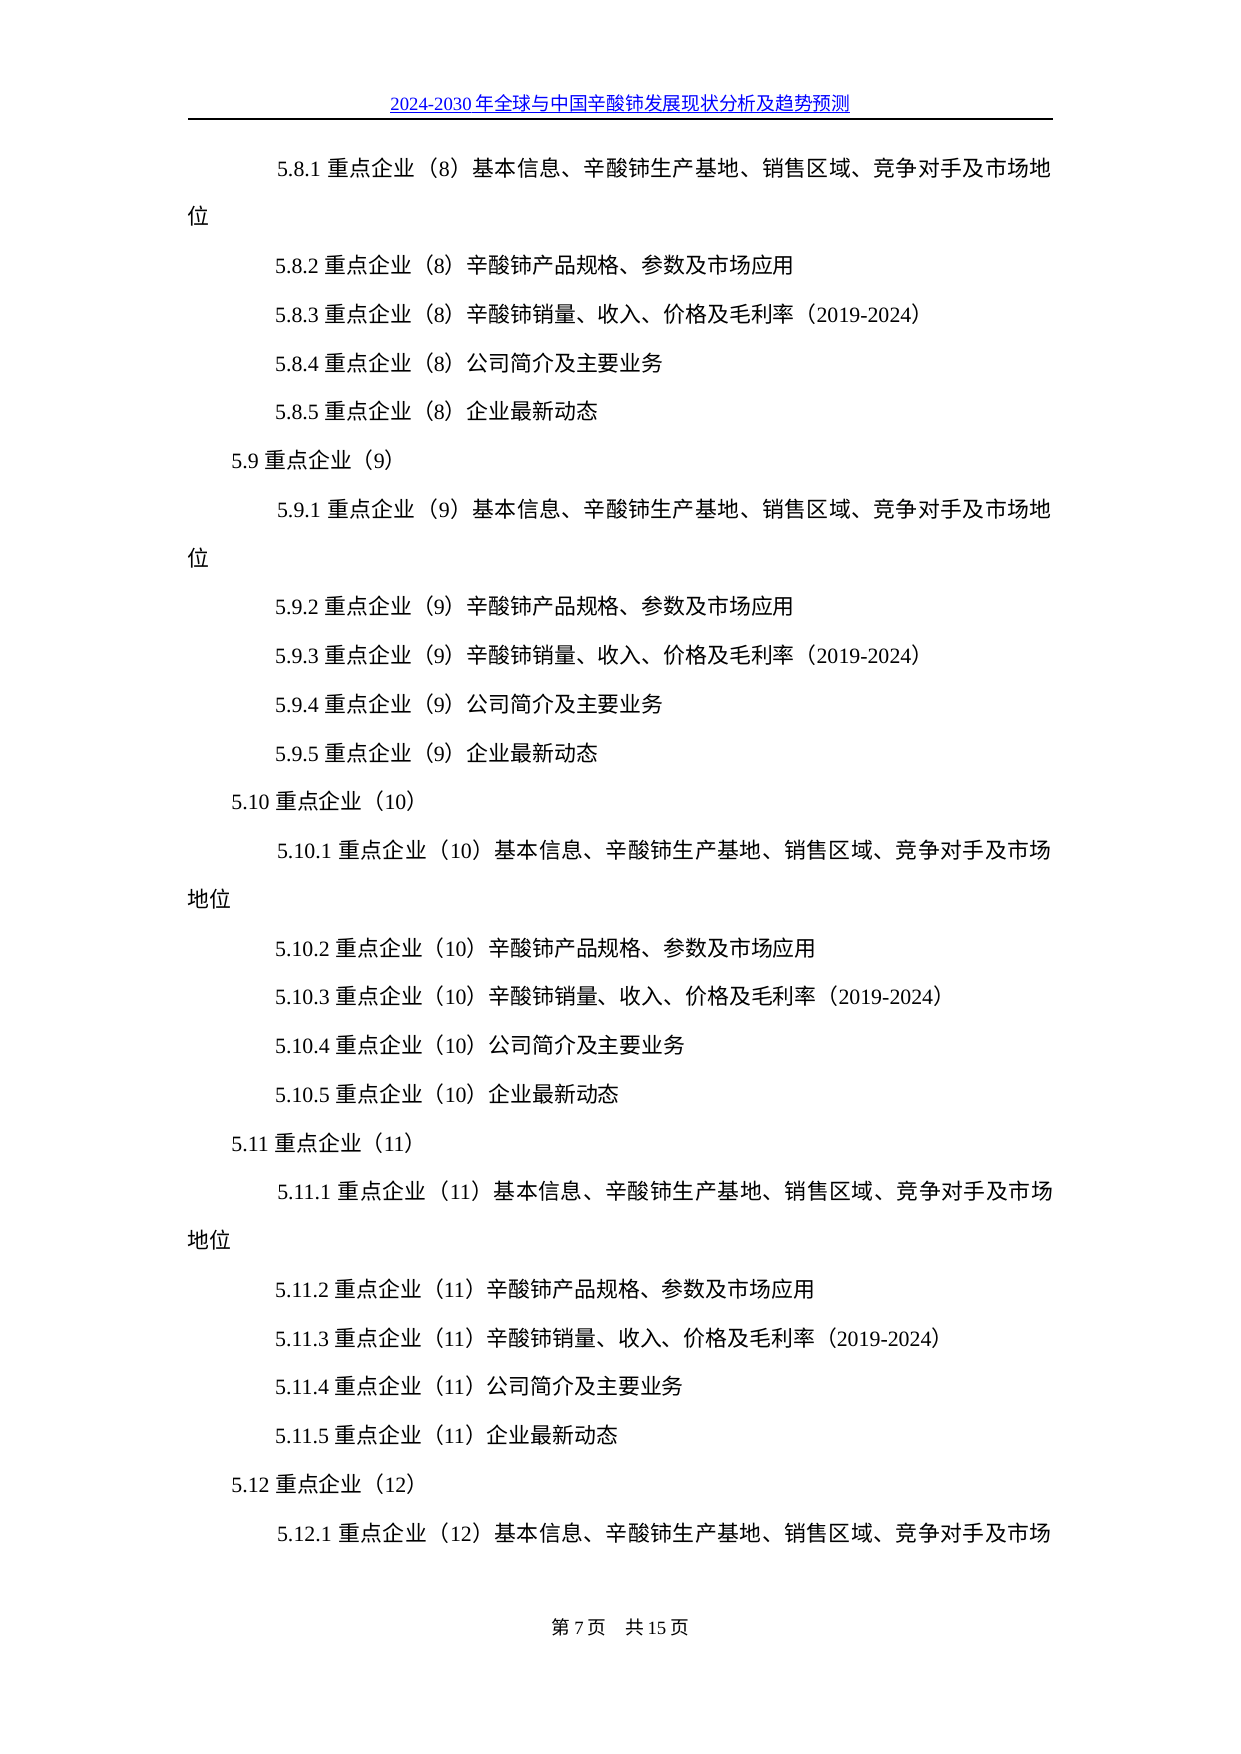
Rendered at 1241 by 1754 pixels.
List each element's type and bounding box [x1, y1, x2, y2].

text [187, 150, 1053, 1548]
